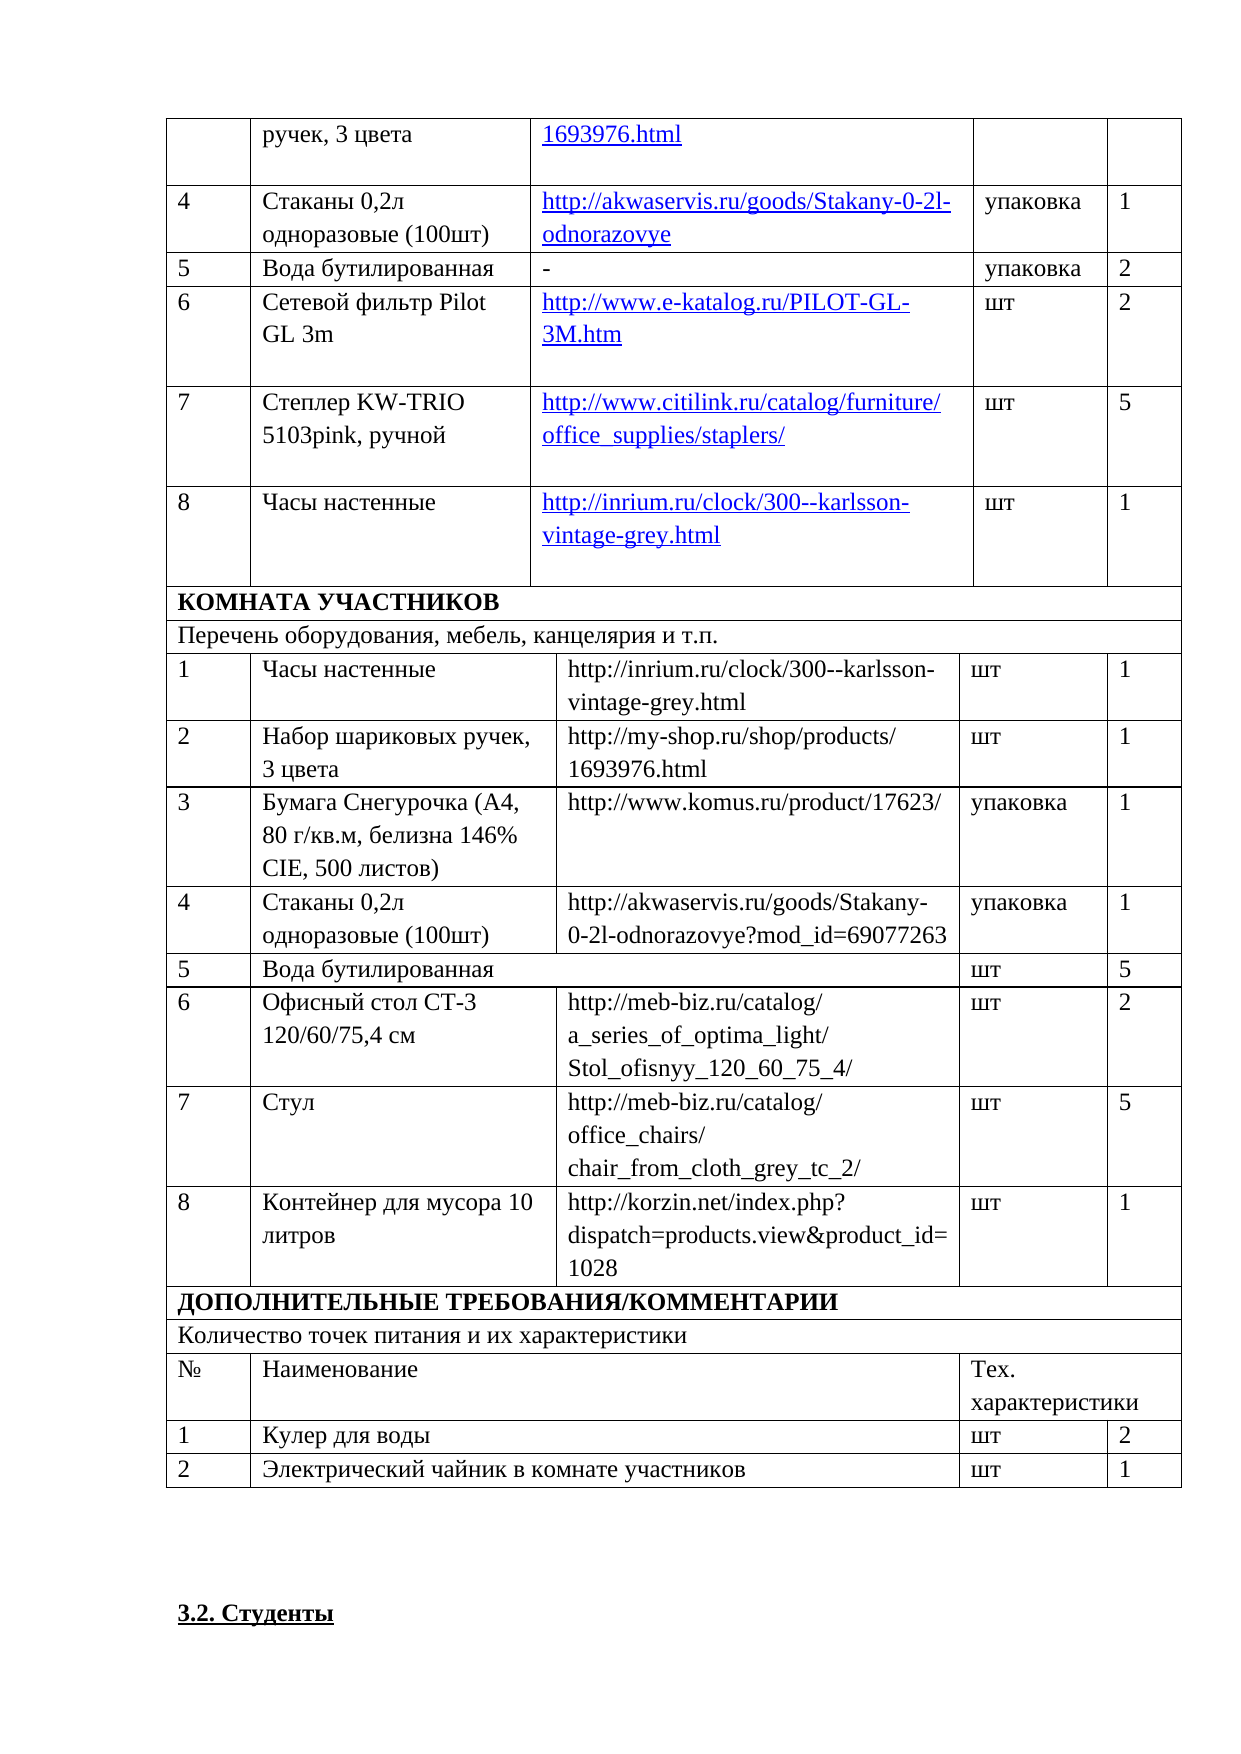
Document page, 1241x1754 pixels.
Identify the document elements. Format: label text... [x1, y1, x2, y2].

table_cell № [167, 1354, 250, 1419]
table_cell 5 [167, 253, 250, 286]
table_cell Стаканы 0,2л одноразовые (100шт) [251, 887, 556, 953]
table_cell Кулер для воды [251, 1421, 959, 1453]
table_cell Вода бутилированная [251, 253, 530, 286]
table_cell Количество точек питания и их характеристики [167, 1320, 1181, 1353]
table_cell упаковка [974, 253, 1107, 286]
table_cell 1 [167, 1421, 250, 1453]
table_cell 6 [167, 988, 250, 1086]
table_cell шт [960, 654, 1107, 720]
table_cell упаковка [974, 186, 1107, 252]
table_cell шт [960, 1454, 1107, 1487]
table_cell 5 [1108, 954, 1181, 986]
table_cell Стаканы 0,2л одноразовые (100шт) [251, 186, 530, 252]
table_cell http://akwaservis.ru/goods/Stakany-0-2l-odnorazovye [531, 186, 973, 252]
table_cell КОМНАТА УЧАСТНИКОВ [167, 587, 1181, 619]
table_cell 7 [167, 387, 250, 486]
table_cell 1 [1108, 487, 1181, 586]
table_cell 5 [167, 954, 250, 986]
table_cell Вода бутилированная [251, 954, 959, 986]
table_cell шт [974, 487, 1107, 586]
table_cell ДОПОЛНИТЕЛЬНЫЕ ТРЕБОВАНИЯ/КОММЕНТАРИИ [167, 1287, 1181, 1319]
table_cell 2 [1108, 287, 1181, 386]
table_cell 1 [1108, 887, 1181, 953]
table_cell - [531, 253, 973, 286]
table_cell 8 [167, 1187, 250, 1286]
table_cell 3 [167, 119, 250, 185]
table_cell http://inrium.ru/clock/300--karlsson-vintage-grey.html [531, 487, 973, 586]
table_cell шт [960, 988, 1107, 1086]
table_cell Офисный стол СТ-3 120/60/75,4 см [251, 988, 556, 1086]
text 3.2. Студенты [177, 1598, 1152, 1627]
table_cell шт [974, 387, 1107, 486]
table_cell 1 [1108, 1187, 1181, 1286]
table_cell шт [960, 1187, 1107, 1286]
table_cell http://www.e-katalog.ru/PILOT-GL-3M.htm [531, 287, 973, 386]
table_cell http://korzin.net/index.php?dispatch=products.view&product_id=1028 [557, 1187, 959, 1286]
table_cell 2 [1108, 988, 1181, 1086]
table_cell 2 [1108, 1421, 1181, 1453]
table_cell 7 [167, 1087, 250, 1186]
table_cell шт [960, 1421, 1107, 1453]
table_cell шт [960, 954, 1107, 986]
table_cell упаковка [960, 788, 1107, 886]
table_cell 5 [1108, 1087, 1181, 1186]
table_cell 6 [167, 287, 250, 386]
table_cell http://meb-biz.ru/catalog/a_series_of_optima_light/Stol_ofisnyy_120_60_75_4/ [557, 988, 959, 1086]
table_cell 2 [167, 1454, 250, 1487]
table_cell Степлер KW-TRIO 5103pink, ручной [251, 387, 530, 486]
table_cell 1 [1108, 186, 1181, 252]
table_cell 8 [167, 487, 250, 586]
table_cell http://inrium.ru/clock/300--karlsson-vintage-grey.html [557, 654, 959, 720]
table_cell Перечень оборудования, мебель, канцелярия и т.п. [167, 621, 1181, 653]
table_cell 1 [1108, 654, 1181, 720]
table_cell Часы настенные [251, 487, 530, 586]
table_cell Тех. характеристики [960, 1354, 1181, 1419]
table_cell 3 [1108, 119, 1181, 185]
table_cell Часы настенные [251, 654, 556, 720]
table_cell http://www.komus.ru/product/17623/ [557, 788, 959, 886]
table_cell http://akwaservis.ru/goods/Stakany-0-2l-odnorazovye?mod_id=69077263 [557, 887, 959, 953]
table_cell Набор шариковых ручек, 3 цвета [251, 721, 556, 786]
table_cell 4 [167, 887, 250, 953]
table_cell 2 [1108, 253, 1181, 286]
table_cell Стул [251, 1087, 556, 1186]
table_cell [251, 119, 530, 185]
table_cell 1 [167, 654, 250, 720]
table_cell шт [960, 1087, 1107, 1186]
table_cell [531, 119, 973, 185]
table_cell 3 [167, 788, 250, 886]
table_cell 1 [1108, 788, 1181, 886]
table_cell 1 [1108, 721, 1181, 786]
table_cell 2 [167, 721, 250, 786]
table_cell шт [974, 119, 1107, 185]
table_cell http://meb-biz.ru/catalog/office_chairs/chair_from_cloth_grey_tc_2/ [557, 1087, 959, 1186]
table_cell 4 [167, 186, 250, 252]
table_cell http://www.citilink.ru/catalog/furniture/office_supplies/staplers/ [531, 387, 973, 486]
table_cell упаковка [960, 887, 1107, 953]
table_cell шт [960, 721, 1107, 786]
table_cell 5 [1108, 387, 1181, 486]
table_cell Наименование [251, 1354, 959, 1419]
table_cell шт [974, 287, 1107, 386]
table_cell Электрический чайник в комнате участников [251, 1454, 959, 1487]
table_cell http://my-shop.ru/shop/products/1693976.html [557, 721, 959, 786]
table_cell Сетевой фильтр Pilot GL 3m [251, 287, 530, 386]
table_cell Контейнер для мусора 10 литров [251, 1187, 556, 1286]
table_cell Бумага Снегурочка (А4, 80 г/кв.м, белизна 146% CIE, 500 листов) [251, 788, 556, 886]
table_cell 1 [1108, 1454, 1181, 1487]
